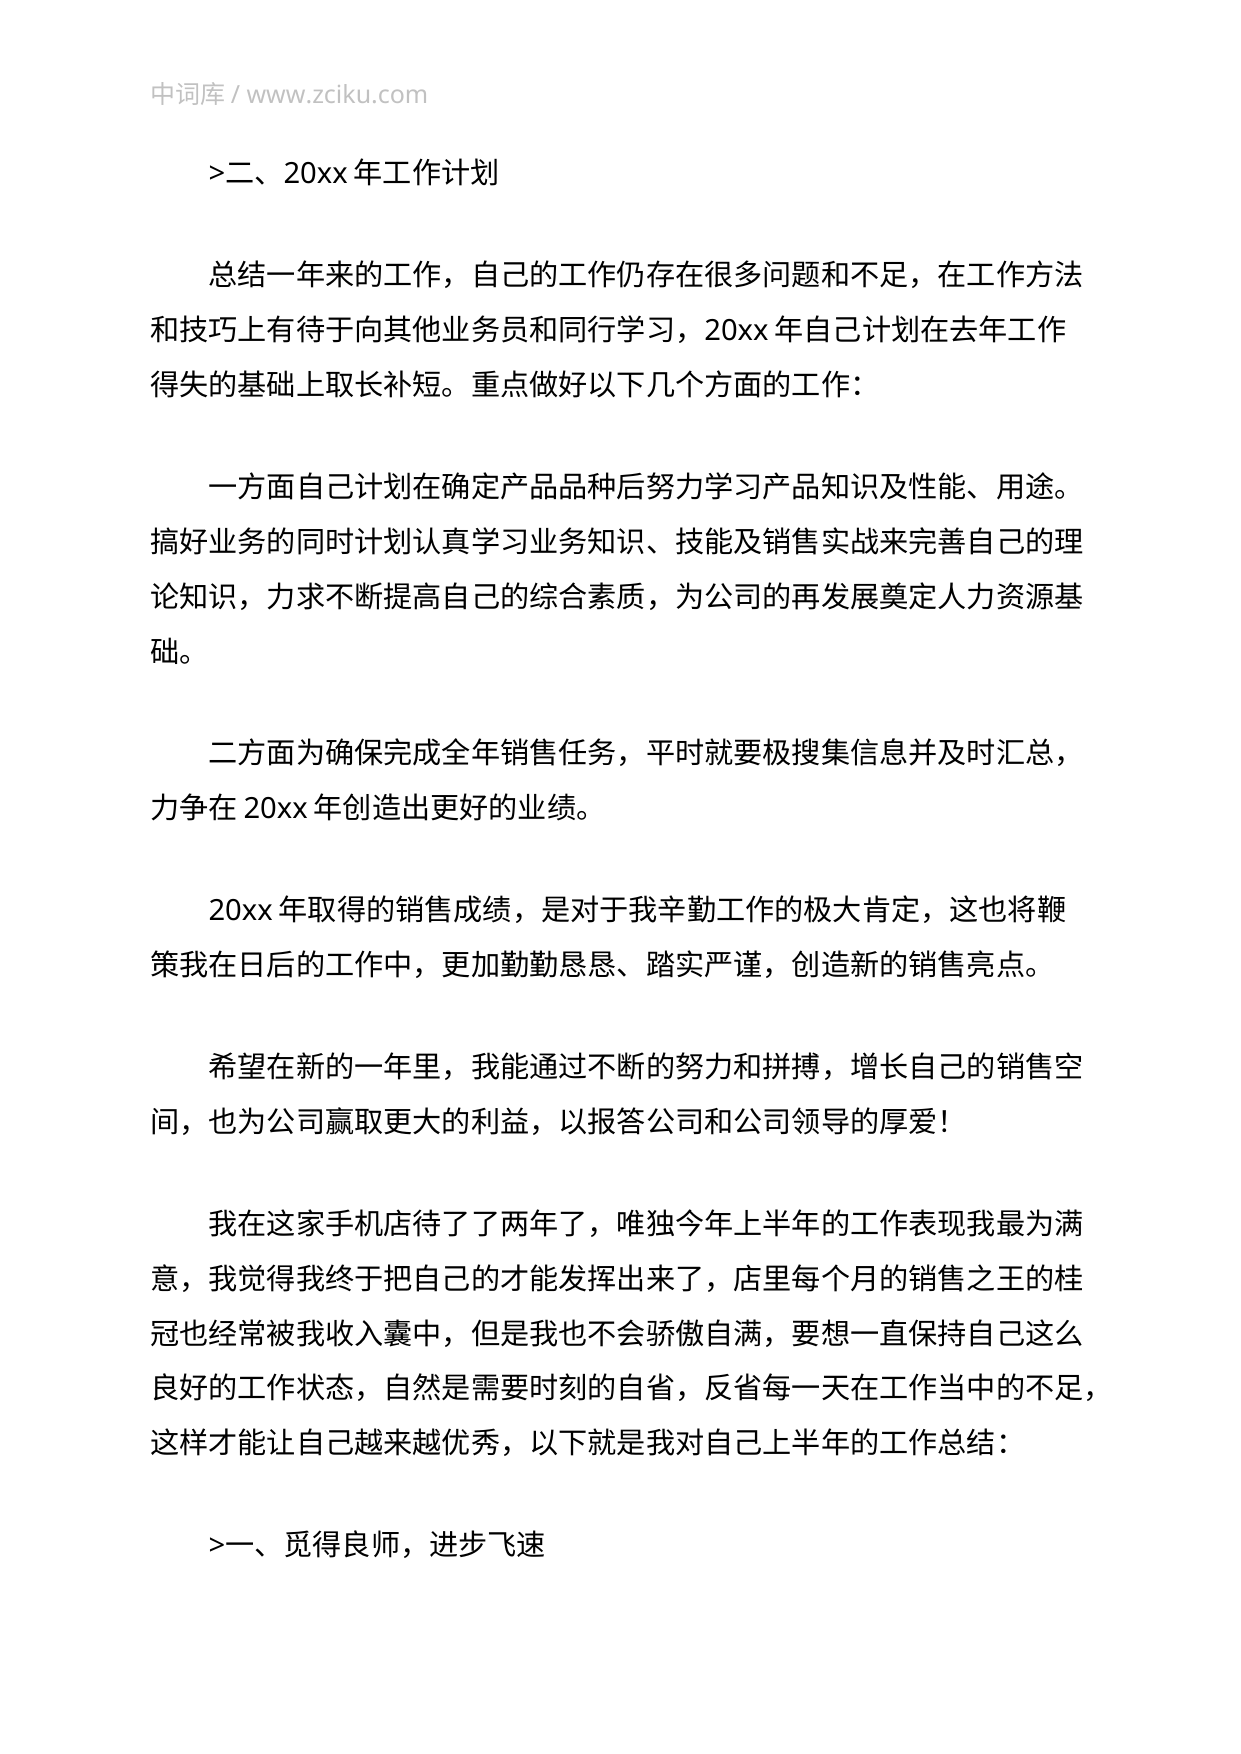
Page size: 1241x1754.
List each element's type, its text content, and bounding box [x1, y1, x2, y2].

text >一、觅得良师，进步飞速 [150, 1522, 1090, 1564]
text 总结一年来的工作，自己的工作仍存在很多问题和不足，在工作方法和技巧上有待于向其他业务员和同行学习，20xx年自己计划在去年工作得失的基础上取长补短。重点做好以下几个方面的工作： [150, 252, 1090, 404]
text 一方面自己计划在确定产品品种后努力学习产品知识及性能、用途。搞好业务的同时计划认真学习业务知识、技能及销售实战来完善自己的理论知识，力求不断提高自己的综合素质，为公司的再发展奠定人力资源基础。 [150, 464, 1090, 671]
text >二、20xx年工作计划 [150, 150, 1090, 192]
text 二方面为确保完成全年销售任务，平时就要极搜集信息并及时汇总，力争在20xx年创造出更好的业绩。 [150, 730, 1090, 827]
text 希望在新的一年里，我能通过不断的努力和拼搏，增长自己的销售空间，也为公司赢取更大的利益，以报答公司和公司领导的厚爱！ [150, 1044, 1090, 1141]
text 我在这家手机店待了了两年了，唯独今年上半年的工作表现我最为满意，我觉得我终于把自己的才能发挥出来了，店里每个月的销售之王的桂冠也经常被我收入囊中，但是我也不会骄傲自满，要想一直保持自己这么良好的工作状态，自然是需要时刻的自省，反省每一天在工作当中的不足，这样才能让自己越来越优秀，以下就是我对自己上半年的工作总结： [150, 1200, 1090, 1462]
text 20xx年取得的销售成绩，是对于我辛勤工作的极大肯定，这也将鞭策我在日后的工作中，更加勤勤恳恳、踏实严谨，创造新的销售亮点。 [150, 887, 1090, 984]
